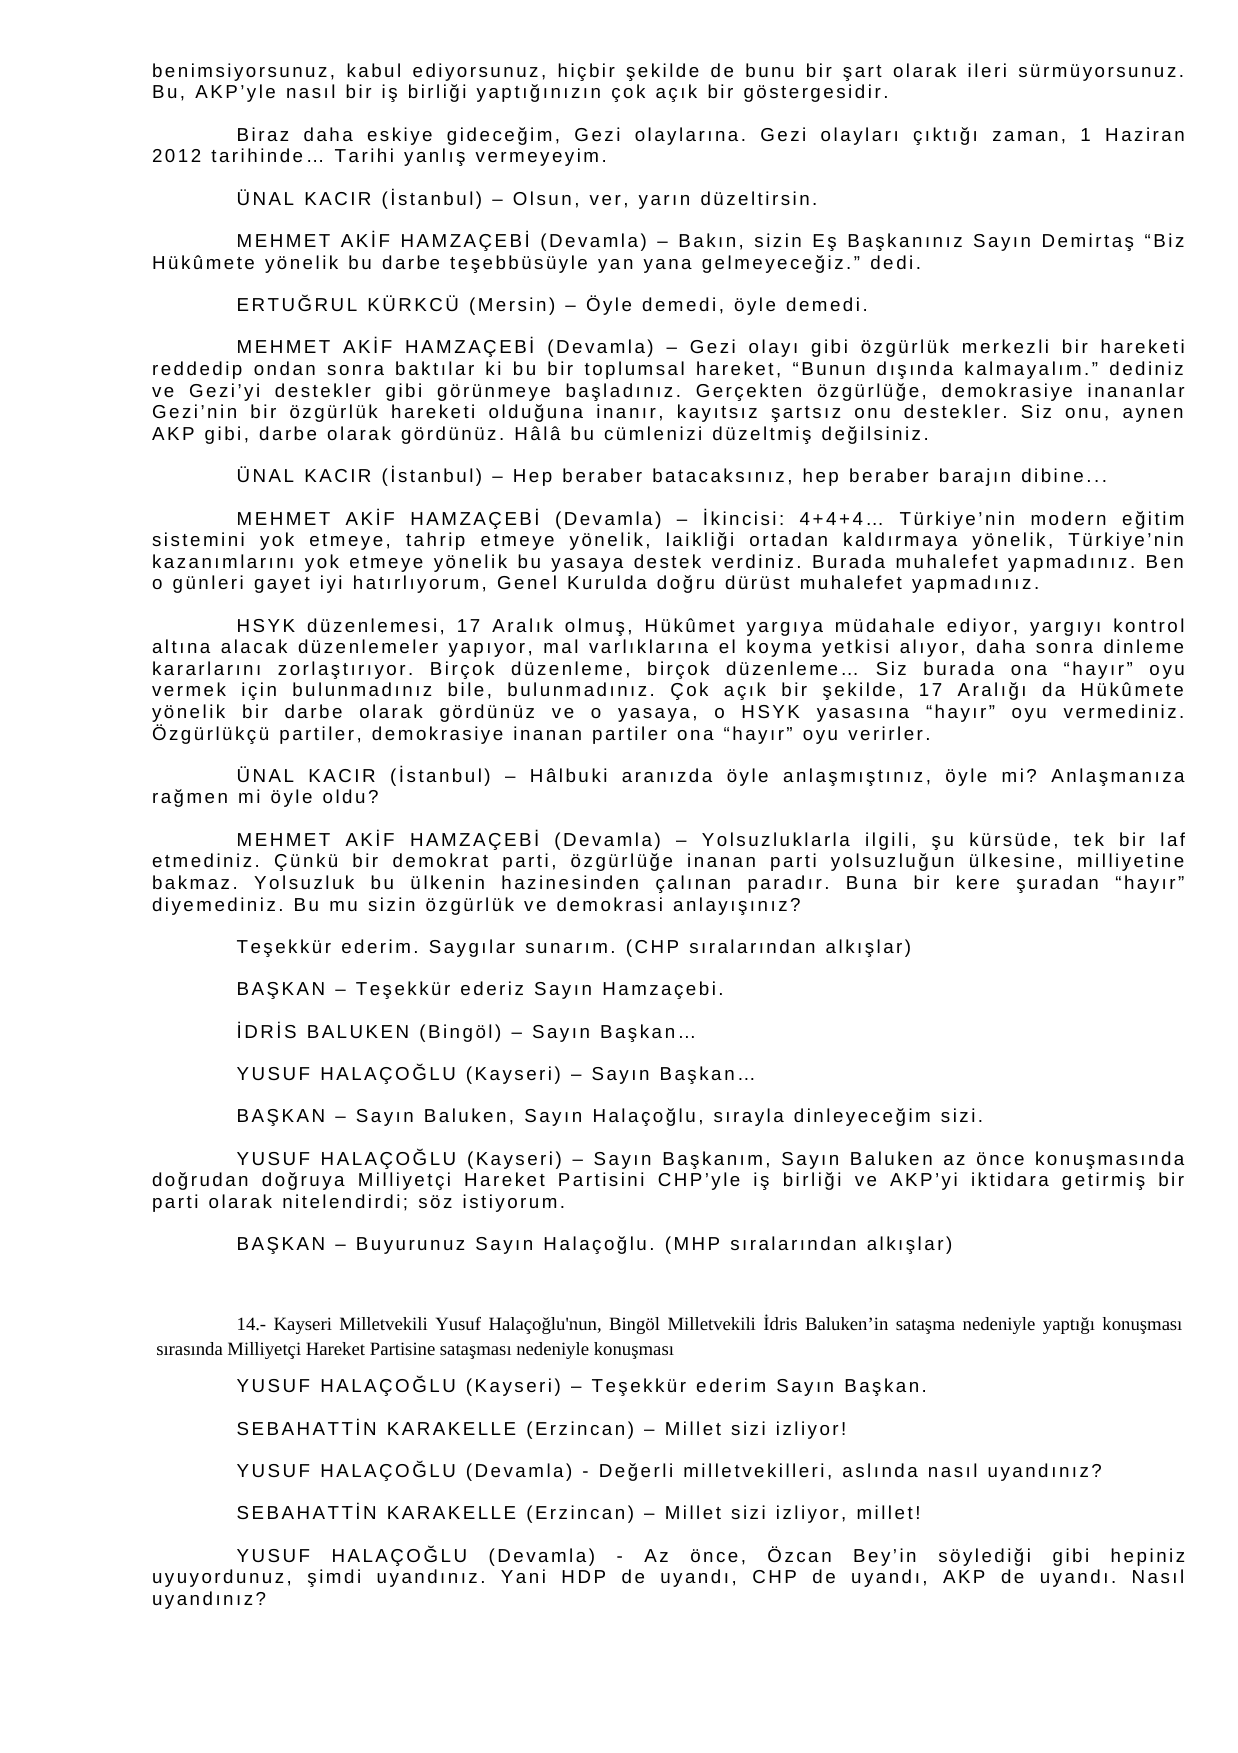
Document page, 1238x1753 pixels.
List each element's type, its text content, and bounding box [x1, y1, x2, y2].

text İDRİS BALUKEN (Bingöl) – Sayın Başkan… [152, 1021, 1186, 1042]
text YUSUF HALAÇOĞLU (Kayseri) – Teşekkür ederim Sayın Başkan. [152, 1375, 1186, 1397]
text 14.- Kayseri Milletvekili Yusuf Halaçoğlu'nun, Bingöl Milletvekili İdris Baluken’in sataşma nedeniyle yaptığı konuşması sırasında Milliyetçi Hareket Partisine sataşması nedeniyle konuşması [156, 1313, 1184, 1359]
text MEHMET AKİF HAMZAÇEBİ (Devamla) – Yolsuzluklarla ilgili, şu kürsüde, tek bir laf etmediniz. Çünkü bir demokrat parti, özgürlüğe inanan parti yolsuzluğun ülkesine, milliyetine bakmaz. Yolsuzluk bu ülkenin hazinesinden çalınan paradır. Buna bir kere şuradan “hayır” diyemediniz. Bu mu sizin özgürlük ve demokrasi anlayışınız? [152, 829, 1186, 915]
text Biraz daha eskiye gideceğim, Gezi olaylarına. Gezi olayları çıktığı zaman, 1 Haziran 2012 tarihinde… Tarihi yanlış vermeyeyim. [152, 124, 1186, 167]
text BAŞKAN – Teşekkür ederiz Sayın Hamzaçebi. [152, 978, 1186, 1000]
text ÜNAL KACIR (İstanbul) – Hâlbuki aranızda öyle anlaşmıştınız, öyle mi? Anlaşmanıza rağmen mi öyle oldu? [152, 765, 1186, 808]
text YUSUF HALAÇOĞLU (Kayseri) – Sayın Başkanım, Sayın Baluken az önce konuşmasında doğrudan doğruya Milliyetçi Hareket Partisini CHP’yle iş birliği ve AKP’yi iktidara getirmiş bir parti olarak nitelendirdi; söz istiyorum. [152, 1148, 1186, 1212]
text MEHMET AKİF HAMZAÇEBİ (Devamla) – Bakın, sizin Eş Başkanınız Sayın Demirtaş “Biz Hükûmete yönelik bu darbe teşebbüsüyle yan yana gelmeyeceğiz.” dedi. [152, 230, 1186, 273]
text SEBAHATTİN KARAKELLE (Erzincan) – Millet sizi izliyor, millet! [152, 1502, 1186, 1524]
text HSYK düzenlemesi, 17 Aralık olmuş, Hükûmet yargıya müdahale ediyor, yargıyı kontrol altına alacak düzenlemeler yapıyor, mal varlıklarına el koyma yetkisi alıyor, daha sonra dinleme kararlarını zorlaştırıyor. Birçok düzenleme, birçok düzenleme… Siz burada ona “hayır” oyu vermek için bulunmadınız bile, bulunmadınız. Çok açık bir şekilde, 17 Aralığı da Hükûmete yönelik bir darbe olarak gördünüz ve o yasaya, o HSYK yasasına “hayır” oyu vermediniz. Özgürlükçü partiler, demokrasiye inanan partiler ona “hayır” oyu verirler. [152, 614, 1186, 744]
text BAŞKAN – Buyurunuz Sayın Halaçoğlu. (MHP sıralarından alkışlar) [152, 1233, 1186, 1255]
text Teşekkür ederim. Saygılar sunarım. (CHP sıralarından alkışlar) [152, 936, 1186, 957]
text MEHMET AKİF HAMZAÇEBİ (Devamla) – Gezi olayı gibi özgürlük merkezli bir hareketi reddedip ondan sonra baktılar ki bu bir toplumsal hareket, “Bunun dışında kalmayalım.” dediniz ve Gezi’yi destekler gibi görünmeye başladınız. Gerçekten özgürlüğe, demokrasiye inananlar Gezi’nin bir özgürlük hareketi olduğuna inanır, kayıtsız şartsız onu destekler. Siz onu, aynen AKP gibi, darbe olarak gördünüz. Hâlâ bu cümlenizi düzeltmiş değilsiniz. [152, 336, 1186, 444]
text ÜNAL KACIR (İstanbul) – Olsun, ver, yarın düzeltirsin. [152, 188, 1186, 209]
text ÜNAL KACIR (İstanbul) – Hep beraber batacaksınız, hep beraber barajın dibine... [152, 465, 1186, 487]
text SEBAHATTİN KARAKELLE (Erzincan) – Millet sizi izliyor! [152, 1417, 1186, 1439]
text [152, 60, 1186, 103]
text ERTUĞRUL KÜRKCÜ (Mersin) – Öyle demedi, öyle demedi. [152, 294, 1186, 316]
text BAŞKAN – Sayın Baluken, Sayın Halaçoğlu, sırayla dinleyeceğim sizi. [152, 1105, 1186, 1127]
text MEHMET AKİF HAMZAÇEBİ (Devamla) – İkincisi: 4+4+4… Türkiye’nin modern eğitim sistemini yok etmeye, tahrip etmeye yönelik, laikliği ortadan kaldırmaya yönelik, Türkiye’nin kazanımlarını yok etmeye yönelik bu yasaya destek verdiniz. Burada muhalefet yapmadınız. Ben o günleri gayet iyi hatırlıyorum, Genel Kurulda doğru dürüst muhalefet yapmadınız. [152, 507, 1186, 594]
text YUSUF HALAÇOĞLU (Devamla) - Değerli milletvekilleri, aslında nasıl uyandınız? [152, 1460, 1186, 1481]
text YUSUF HALAÇOĞLU (Kayseri) – Sayın Başkan… [152, 1063, 1186, 1084]
text YUSUF HALAÇOĞLU (Devamla) - Az önce, Özcan Bey’in söylediği gibi hepiniz uyuyordunuz, şimdi uyandınız. Yani HDP de uyandı, CHP de uyandı, AKP de uyandı. Nasıl uyandınız? [152, 1544, 1186, 1609]
